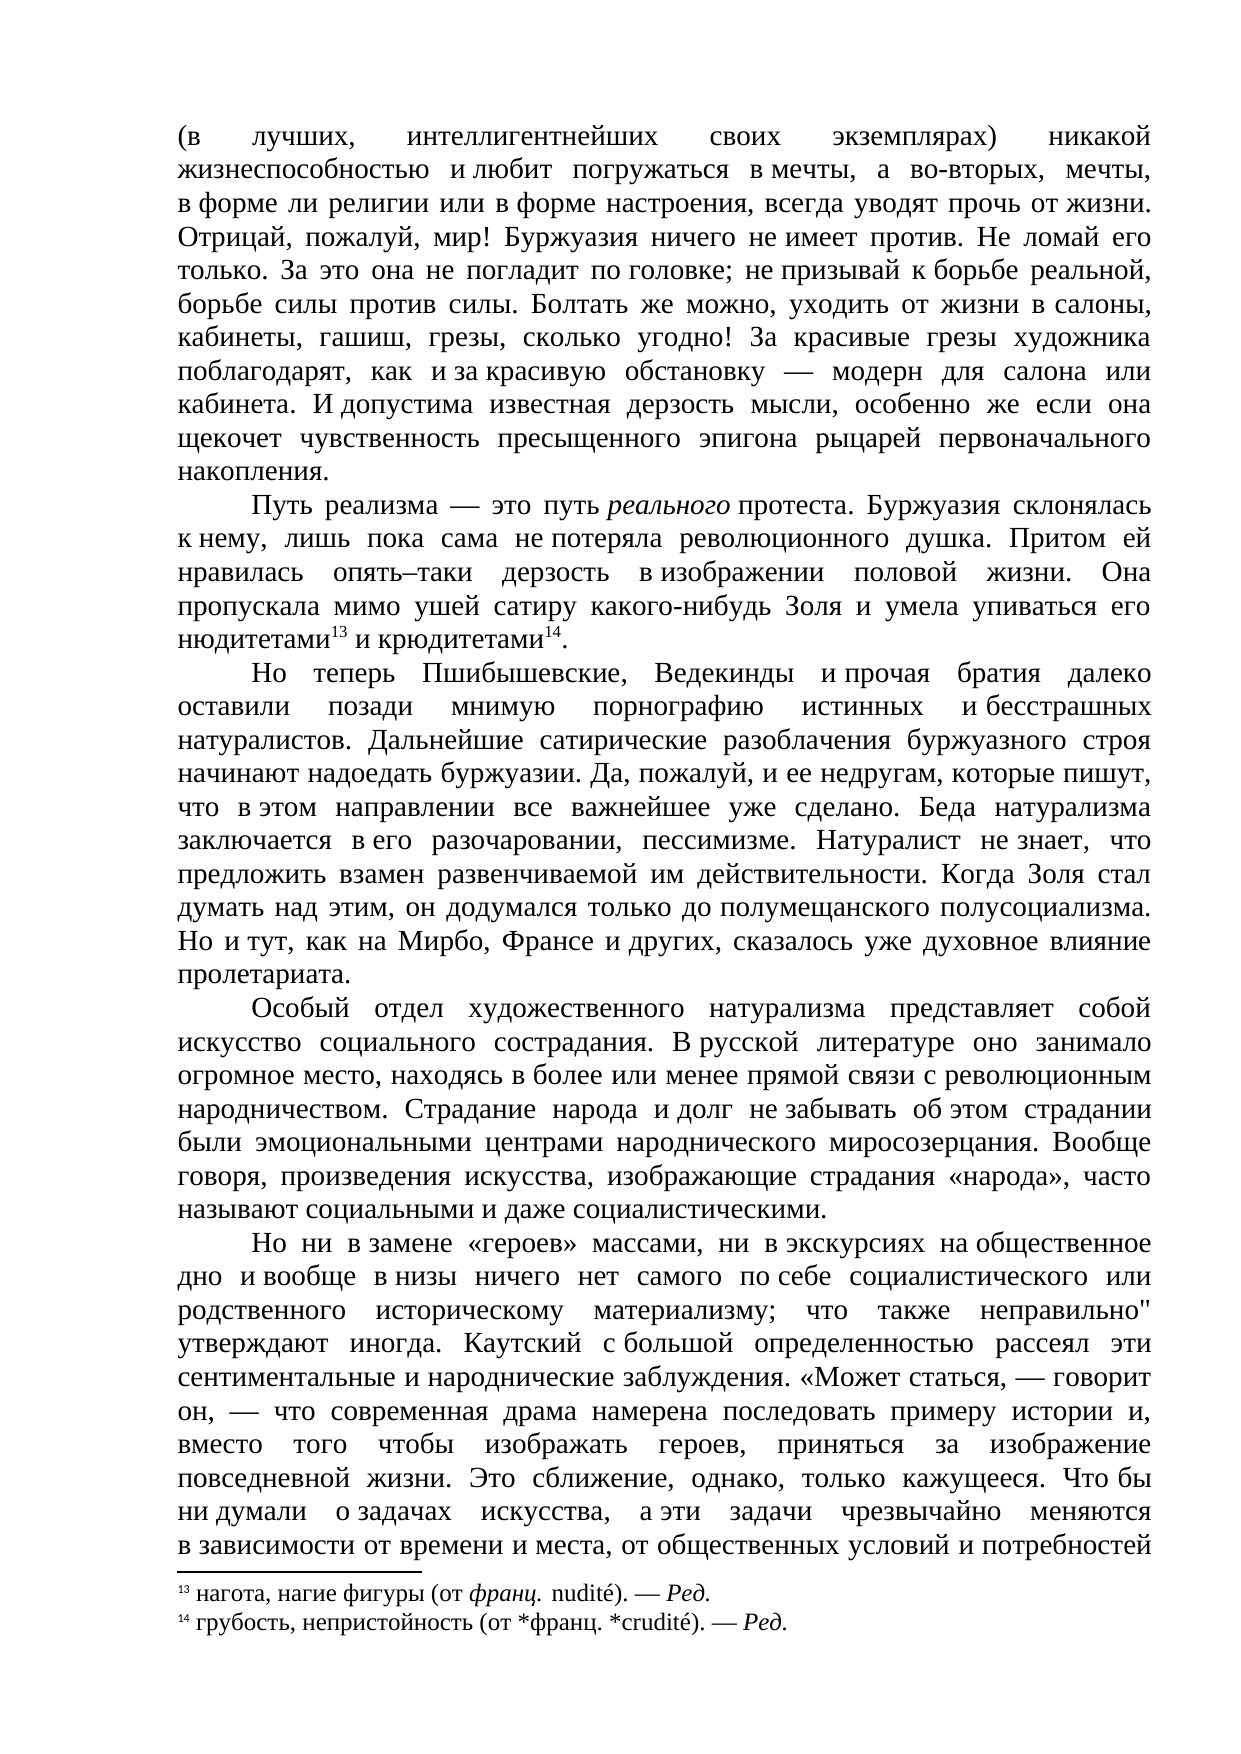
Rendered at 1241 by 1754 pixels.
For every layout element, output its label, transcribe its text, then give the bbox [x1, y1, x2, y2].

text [177, 1225, 1152, 1560]
text Путь реализма — это путь реального протеста. Буржуазия склонялась к нему, лишь пока сама не потеряла революционного душка. Притом ей нравилась опять–таки дерзость в изображении половой жизни. Она пропускала мимо ушей сатиру какого-нибудь Золя и умела упиваться его нюдитетами и крюдитетами. [177, 487, 1152, 655]
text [177, 118, 1152, 487]
text Особый отдел художественного натурализма представляет собой искусство социального сострадания. В русской литературе оно занимало огромное место, находясь в более или менее прямой связи с революционным народничеством. Страдание народа и долг не забывать об этом страдании были эмоциональными центрами народнического миросозерцания. Вообще говоря, произведения искусства, изображающие страдания «народа», часто называют социальными и даже социалистическими. [177, 990, 1152, 1225]
text Но теперь Пшибышевские, Ведекинды и прочая братия далеко оставили позади мнимую порнографию истинных и бесстрашных натуралистов. Дальнейшие сатирические разоблачения буржуазного строя начинают надоедать буржуазии. Да, пожалуй, и ее недругам, которые пишут, что в этом направлении все важнейшее уже сделано. Беда натурализма заключается в его разочаровании, пессимизме. Натуралист не знает, что предложить взамен развенчиваемой им действительности. Когда Золя стал думать над этим, он додумался только до полумещанского полусоциализма. Но и тут, как на Мирбо, Франсе и других, сказалось уже духовное влияние пролетариата. [177, 655, 1152, 990]
